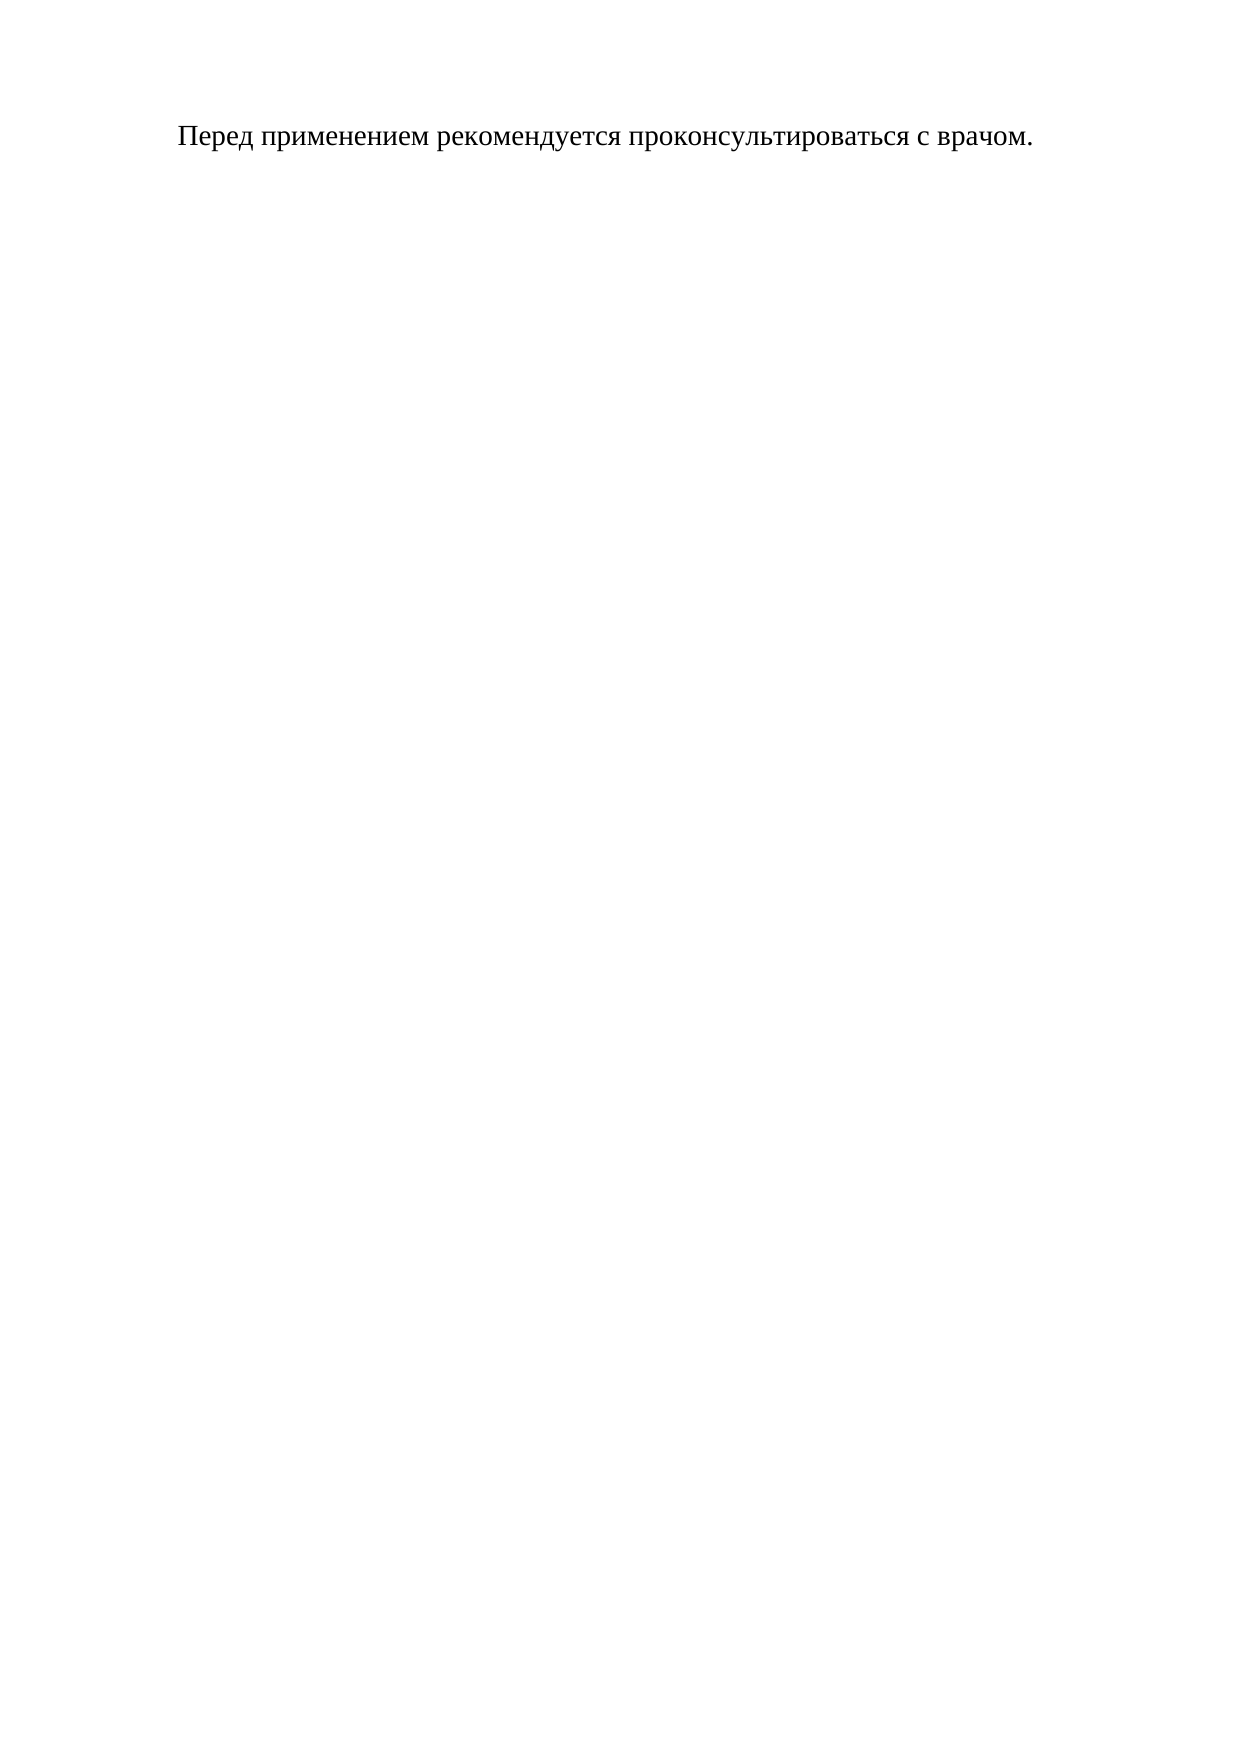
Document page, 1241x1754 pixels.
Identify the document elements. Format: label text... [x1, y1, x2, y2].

text Перед применением рекомендуется проконсультироваться с врачом. [177, 118, 1152, 152]
